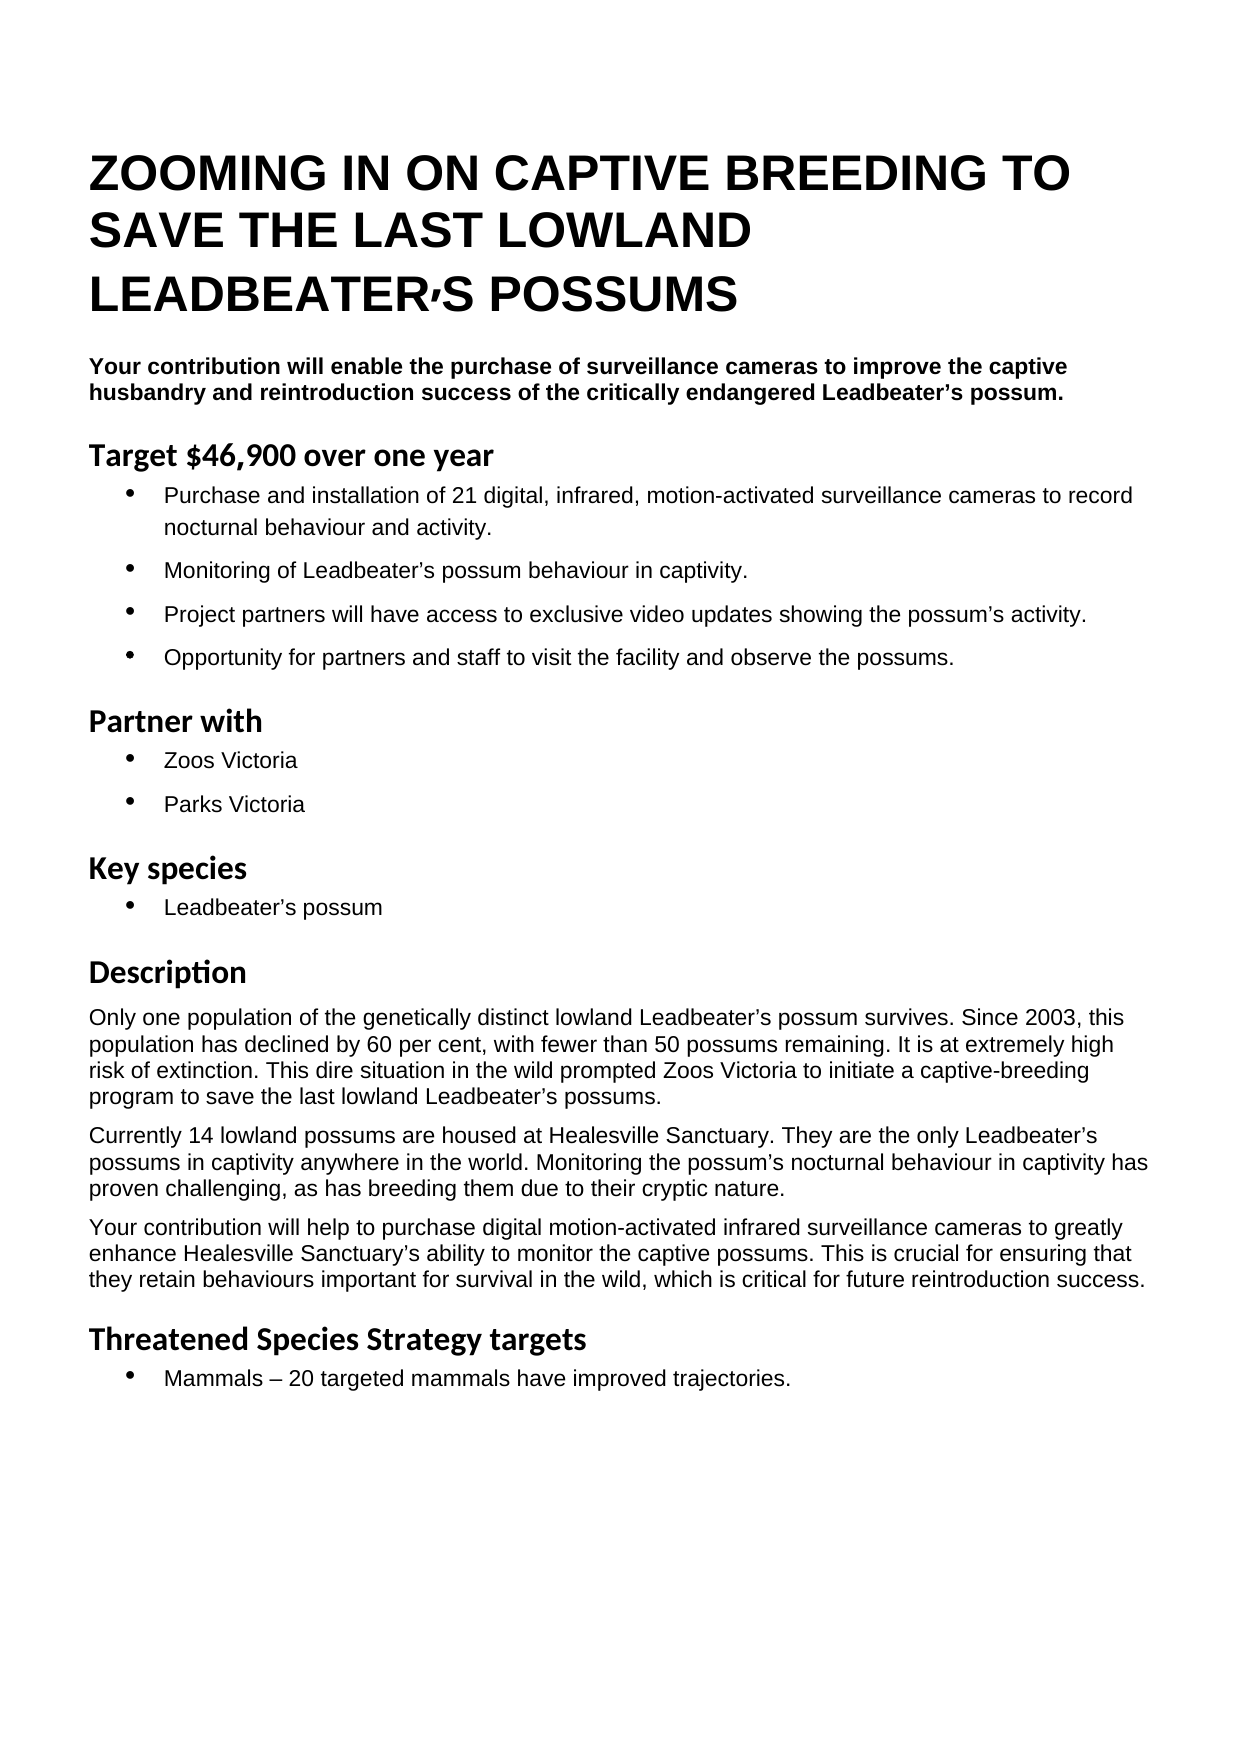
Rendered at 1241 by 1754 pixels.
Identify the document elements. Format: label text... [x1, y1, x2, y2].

subtitle zooming in on captive breeding to save the last lowland leadbeater’s possums [89, 143, 1152, 341]
text Your contribution will enable the purchase of surveillance cameras to improve the captive husbandry and reintroduction success of the critically endangered Leadbeater’s possum. [89, 353, 1152, 406]
text Opportunity for partners and staff to visit the facility and observe the possums. [126, 644, 1152, 670]
subtitle Description [89, 951, 1152, 992]
text Zoos Victoria [126, 747, 1152, 774]
text Monitoring of Leadbeater’s possum behaviour in captivity. [126, 557, 1152, 584]
text Project partners will have access to exclusive video updates showing the possum’s activity. [126, 601, 1152, 627]
subtitle Key species [89, 847, 1152, 888]
text Leadbeater’s possum [126, 894, 1152, 921]
text Purchase and installation of 21 digital, infrared, motion-activated surveillance cameras to record nocturnal behaviour and activity. [126, 482, 1152, 540]
text Parks Victoria [126, 791, 1152, 817]
text Mammals – 20 targeted mammals have improved trajectories. [126, 1365, 1152, 1391]
text Your contribution will help to purchase digital motion-activated infrared surveillance cameras to greatly enhance Healesville Sanctuary’s ability to monitor the captive possums. This is crucial for ensuring that they retain behaviours important for survival in the wild, which is critical for future reintroduction success. [89, 1214, 1152, 1293]
text Only one population of the genetically distinct lowland Leadbeater’s possum survives. Since 2003, this population has declined by 60 per cent, with fewer than 50 possums remaining. It is at extremely high risk of extinction. This dire situation in the wild prompted Zoos Victoria to initiate a captive-breeding program to save the last lowland Leadbeater’s possums. [89, 1004, 1152, 1109]
subtitle Threatened Species Strategy targets [89, 1318, 1152, 1358]
text Currently 14 lowland possums are housed at Healesville Sanctuary. They are the only Leadbeater’s possums in captivity anywhere in the world. Monitoring the possum’s nocturnal behaviour in captivity has proven challenging, as has breeding them due to their cryptic nature. [89, 1122, 1152, 1201]
subtitle Partner with [89, 701, 1152, 741]
subtitle Target $46,900 over one year [89, 431, 1152, 476]
